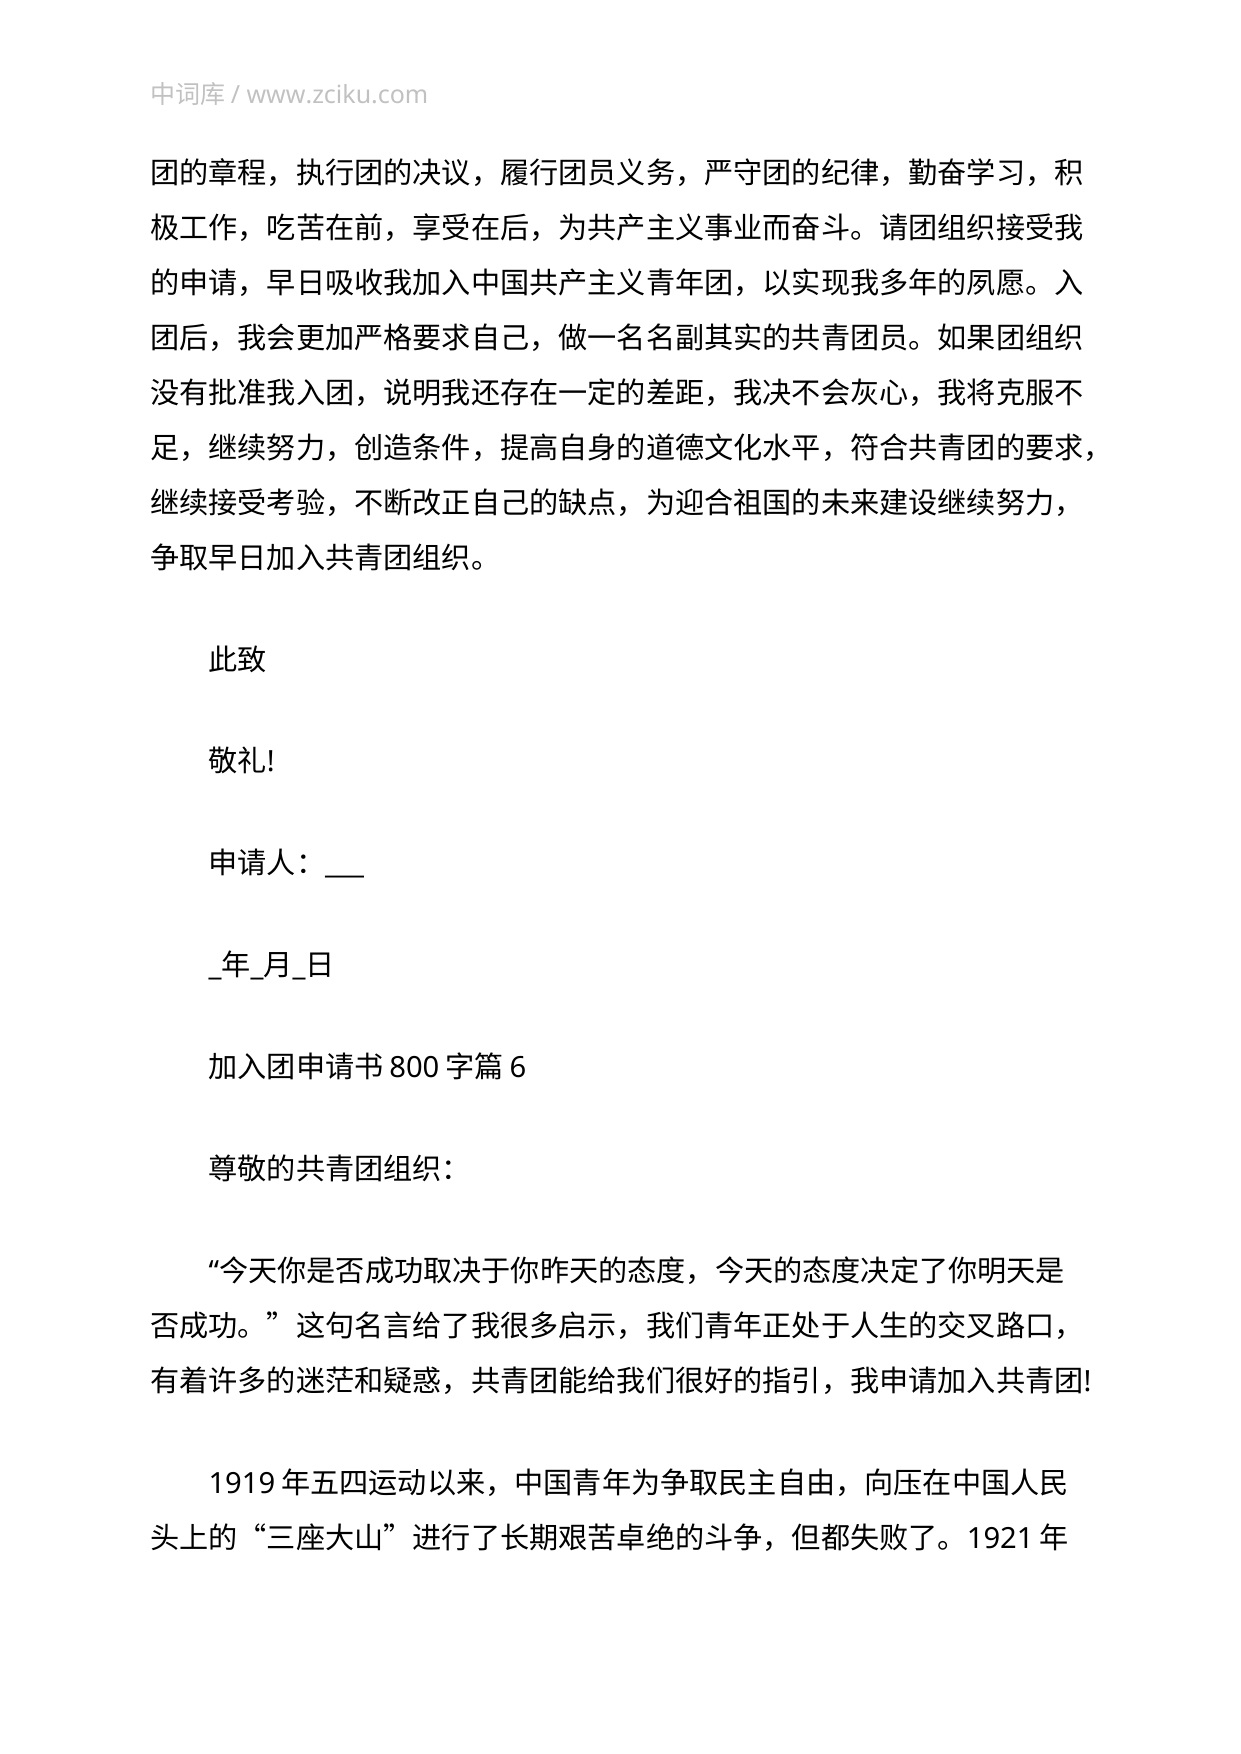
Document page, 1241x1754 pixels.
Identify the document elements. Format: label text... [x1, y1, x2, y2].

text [150, 1459, 1090, 1557]
text _年_月_日 [150, 942, 1090, 984]
text 加入团申请书800字篇6 [150, 1044, 1090, 1086]
text 此致 [150, 636, 1090, 678]
text “今天你是否成功取决于你昨天的态度，今天的态度决定了你明天是否成功。”这句名言给了我很多启示，我们青年正处于人生的交叉路口，有着许多的迷茫和疑惑，共青团能给我们很好的指引，我申请加入共青团! [150, 1247, 1090, 1400]
text 敬礼! [150, 738, 1090, 780]
text 申请人：___ [150, 840, 1090, 882]
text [150, 150, 1090, 577]
text 尊敬的共青团组织： [150, 1146, 1090, 1188]
